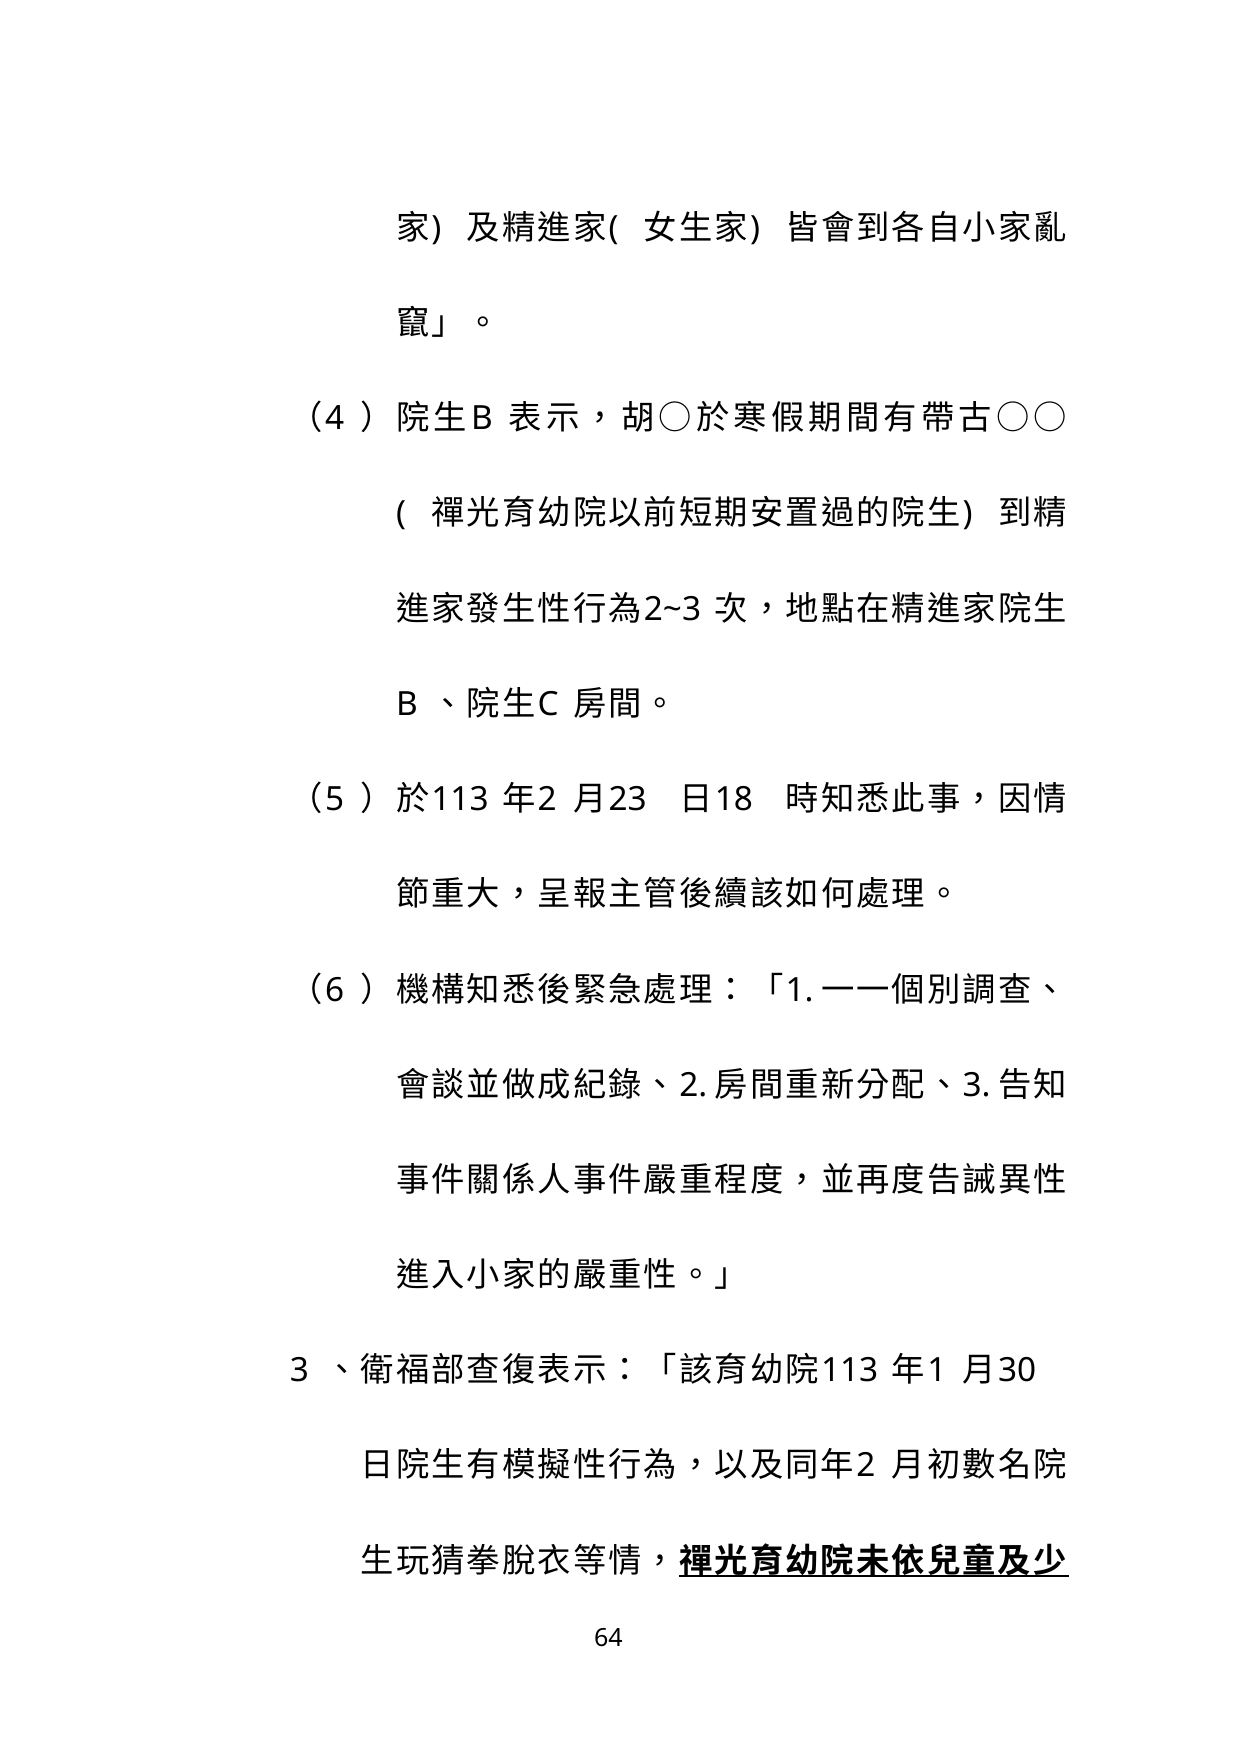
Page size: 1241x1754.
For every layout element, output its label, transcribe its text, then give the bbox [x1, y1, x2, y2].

subtitle 機構知悉後緊急處理：「1.一一個別調查、會談並做成紀錄、2.房間重新分配、3.告知事件關係人事件嚴重程度，並再度告誡異性進入小家的嚴重性。」 [272, 939, 1069, 1320]
subtitle 院生B表示，胡○於寒假期間有帶古○○(禪光育幼院以前短期安置過的院生)到精進家發生性行為2~3次，地點在精進家院生B、院生C房間。 [272, 368, 1069, 748]
subtitle 於113年2月23日18時知悉此事，因情節重大，呈報主管後續該如何處理。 [272, 748, 1069, 939]
subtitle 院生王○○、林○○表示：「喜捨家(男生家)及精進家(女生家)皆會到各自小家亂竄」。 [272, 177, 1069, 368]
